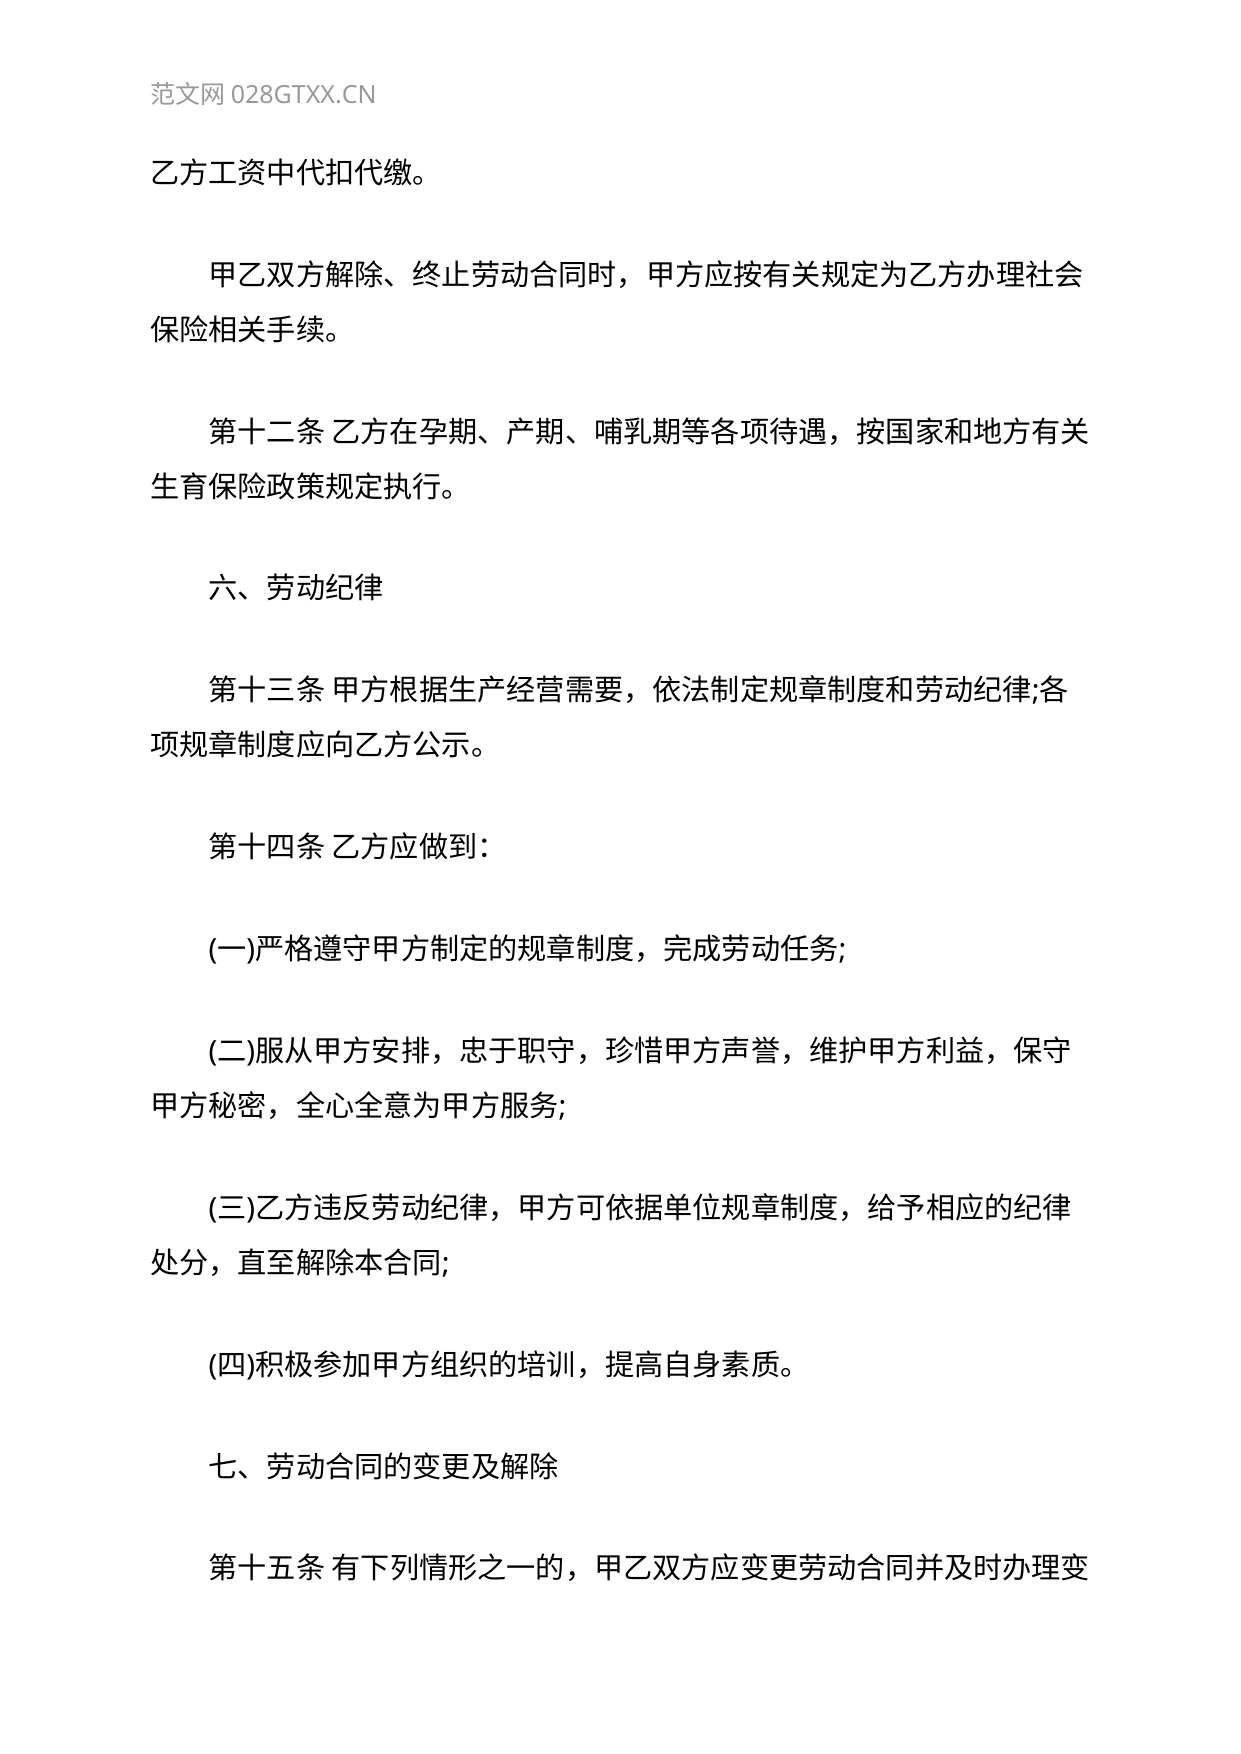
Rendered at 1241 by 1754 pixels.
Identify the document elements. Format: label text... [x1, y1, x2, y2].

text (二)服从甲方安排，忠于职守，珍惜甲方声誉，维护甲方利益，保守甲方秘密，全心全意为甲方服务; [150, 1027, 1090, 1125]
text (四)积极参加甲方组织的培训，提高自身素质。 [150, 1341, 1090, 1384]
text 第十三条 甲方根据生产经营需要，依法制定规章制度和劳动纪律;各项规章制度应向乙方公示。 [150, 667, 1090, 764]
text 第十四条 乙方应做到： [150, 824, 1090, 866]
text 甲乙双方解除、终止劳动合同时，甲方应按有关规定为乙方办理社会保险相关手续。 [150, 252, 1090, 349]
text (三)乙方违反劳动纪律，甲方可依据单位规章制度，给予相应的纪律处分，直至解除本合同; [150, 1184, 1090, 1282]
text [150, 1545, 1090, 1587]
text 第十二条 乙方在孕期、产期、哺乳期等各项待遇，按国家和地方有关生育保险政策规定执行。 [150, 408, 1090, 506]
text (一)严格遵守甲方制定的规章制度，完成劳动任务; [150, 925, 1090, 968]
text 七、劳动合同的变更及解除 [150, 1443, 1090, 1486]
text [150, 150, 1090, 192]
text 六、劳动纪律 [150, 565, 1090, 607]
